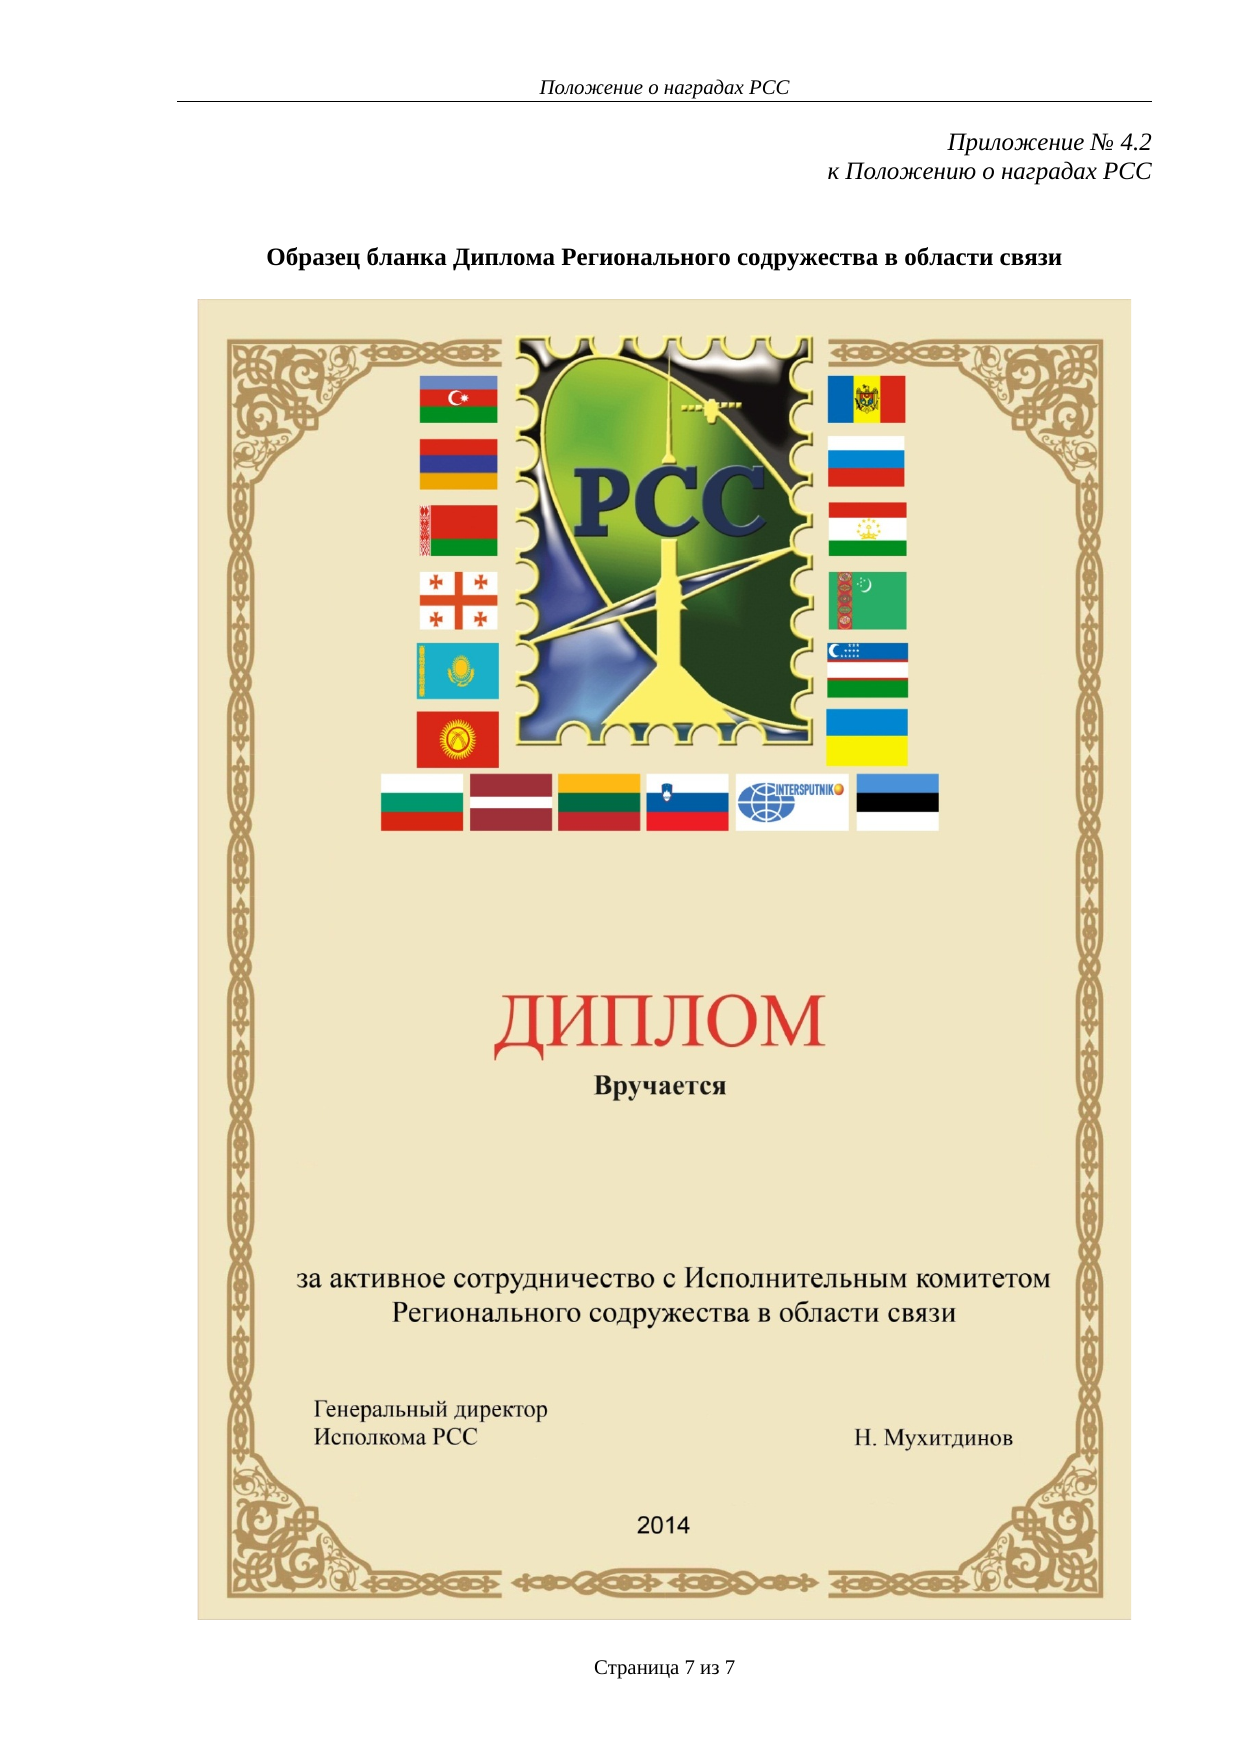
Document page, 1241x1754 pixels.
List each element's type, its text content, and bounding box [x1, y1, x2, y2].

picture [197, 299, 1132, 1620]
text Образец бланка Диплома Регионального содружества в области связи [177, 242, 1152, 271]
text к Положению о наградах РСС [177, 156, 1152, 185]
text Приложение № 4.2 [177, 127, 1152, 156]
